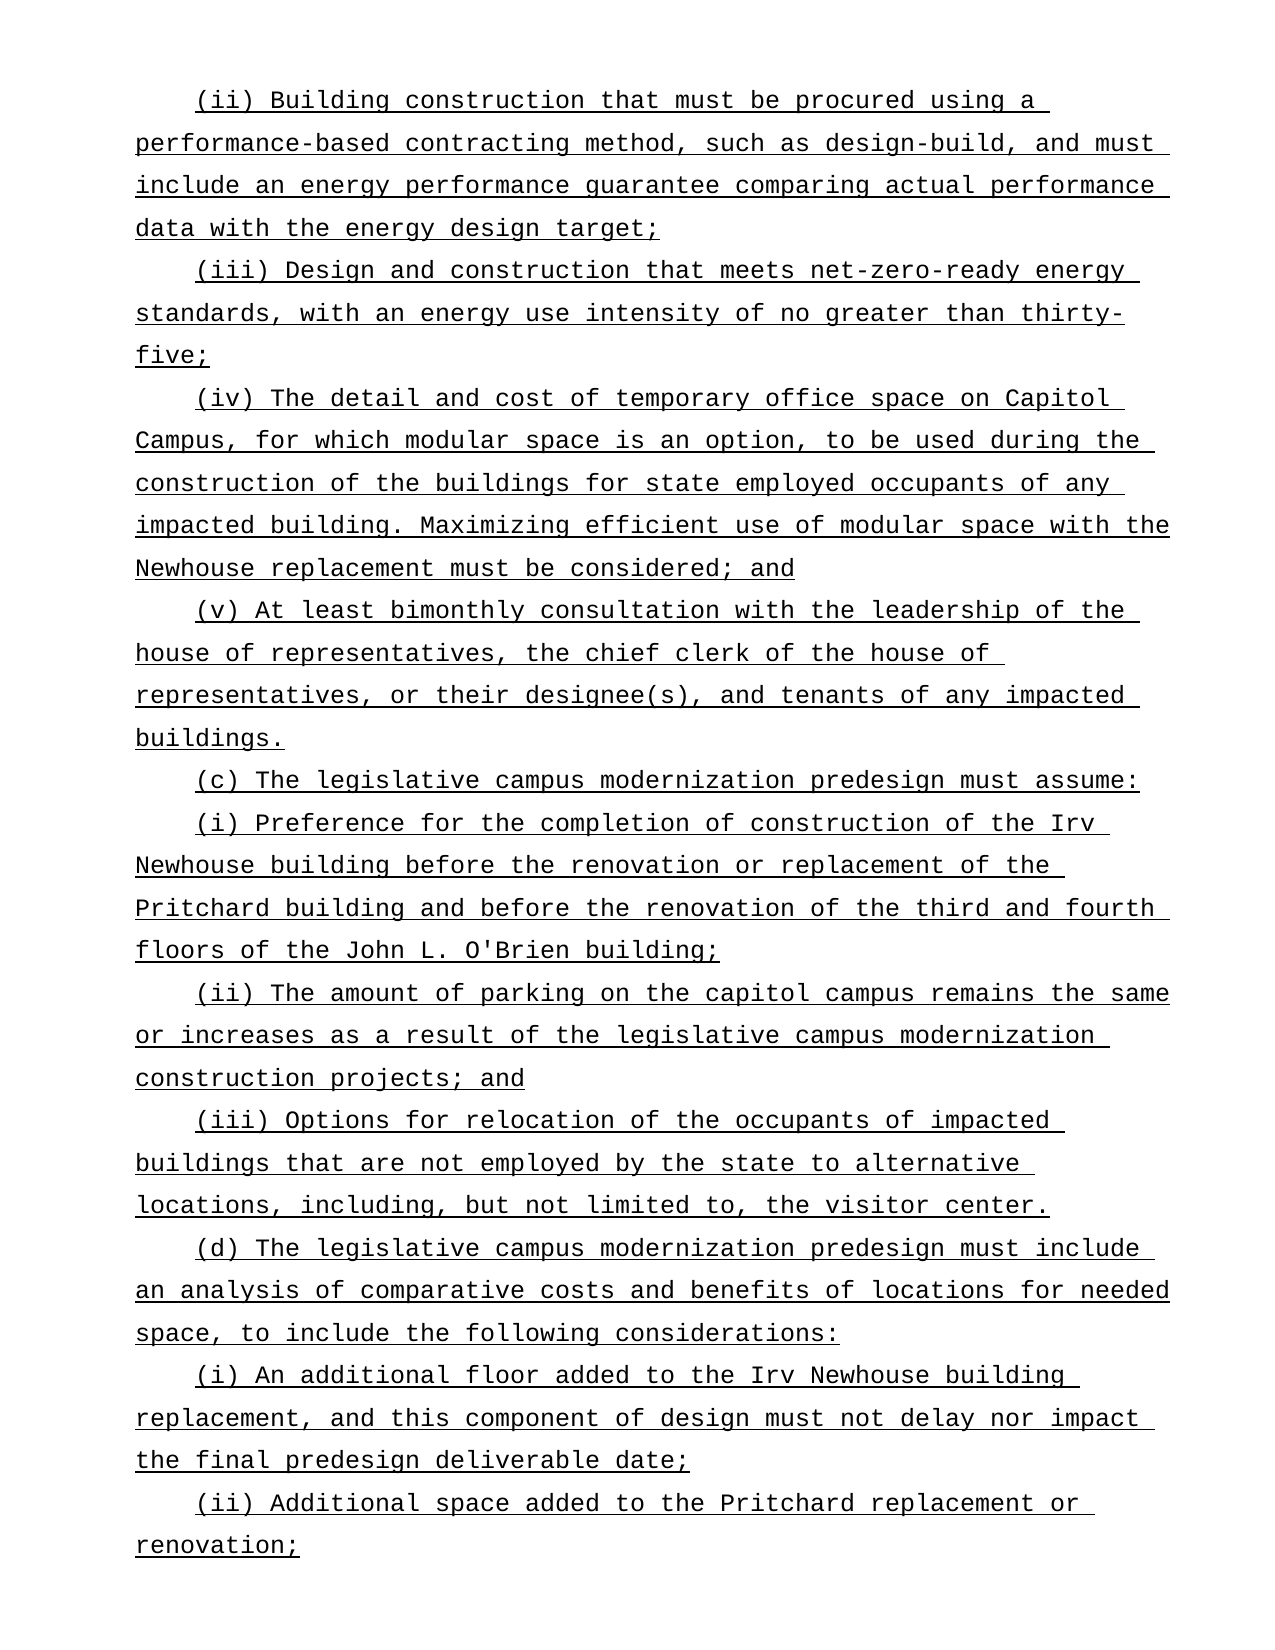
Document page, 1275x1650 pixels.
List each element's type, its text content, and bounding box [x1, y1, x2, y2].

text (iv) The detail and cost of temporary office space on Capitol Campus, for which modular space is an option, to be used during the construction of the buildings for state employed occupants of any impacted building. Maximizing efficient use of modular space with the Newhouse replacement must be considered; and [135, 538, 1170, 585]
text (d) The legislative campus modernization predesign must include an analysis of comparative costs and benefits of locations for needed space, to include the following considerations: [135, 1303, 1170, 1350]
text (c) The legislative campus modernization predesign must assume: [135, 755, 1170, 797]
text (ii) Additional space added to the Pritchard replacement or renovation; [135, 1477, 1170, 1562]
text (ii) Building construction that must be procured using a performance-based contracting method, such as design-build, and must include an energy performance guarantee comparing actual performance data with the energy design target; [135, 75, 1170, 154]
text (iii) Options for relocation of the occupants of impacted buildings that are not employed by the state to alternative locations, including, but not limited to, the visitor center. [135, 1095, 1170, 1222]
text (i) An additional floor added to the Irv Newhouse building replacement, and this component of design must not delay nor impact the final predesign deliverable date; [135, 1350, 1170, 1477]
text (ii) The amount of parking on the capitol campus remains the same or increases as a result of the legislative campus modernization construction projects; and [135, 967, 1170, 1095]
text (i) Preference for the completion of construction of the Irv Newhouse building before the renovation or replacement of the Pritchard building and before the renovation of the third and fourth floors of the John L. O'Brien building; [135, 797, 1170, 919]
text (v) At least bimonthly consultation with the leadership of the house of representatives, the chief clerk of the house of representatives, or their designee(s), and tenants of any impacted buildings. [135, 585, 1170, 755]
text (i) Preference for the completion of construction of the Irv Newhouse building before the renovation or replacement of the Pritchard building and before the renovation of the third and fourth floors of the John L. O'Brien building; [135, 920, 1170, 967]
text (ii) Building construction that must be procured using a performance-based contracting method, such as design-build, and must include an energy performance guarantee comparing actual performance data with the energy design target; [135, 155, 1170, 196]
text (iv) The detail and cost of temporary office space on Capitol Campus, for which modular space is an option, to be used during the construction of the buildings for state employed occupants of any impacted building. Maximizing efficient use of modular space with the Newhouse replacement must be considered; and [135, 372, 1170, 536]
text (d) The legislative campus modernization predesign must include an analysis of comparative costs and benefits of locations for needed space, to include the following considerations: [135, 1222, 1170, 1301]
text (iii) Design and construction that meets net-zero-ready energy standards, with an energy use intensity of no greater than thirty-five; [135, 245, 1170, 372]
text (ii) Building construction that must be procured using a performance-based contracting method, such as design-build, and must include an energy performance guarantee comparing actual performance data with the energy design target; [135, 198, 1170, 245]
